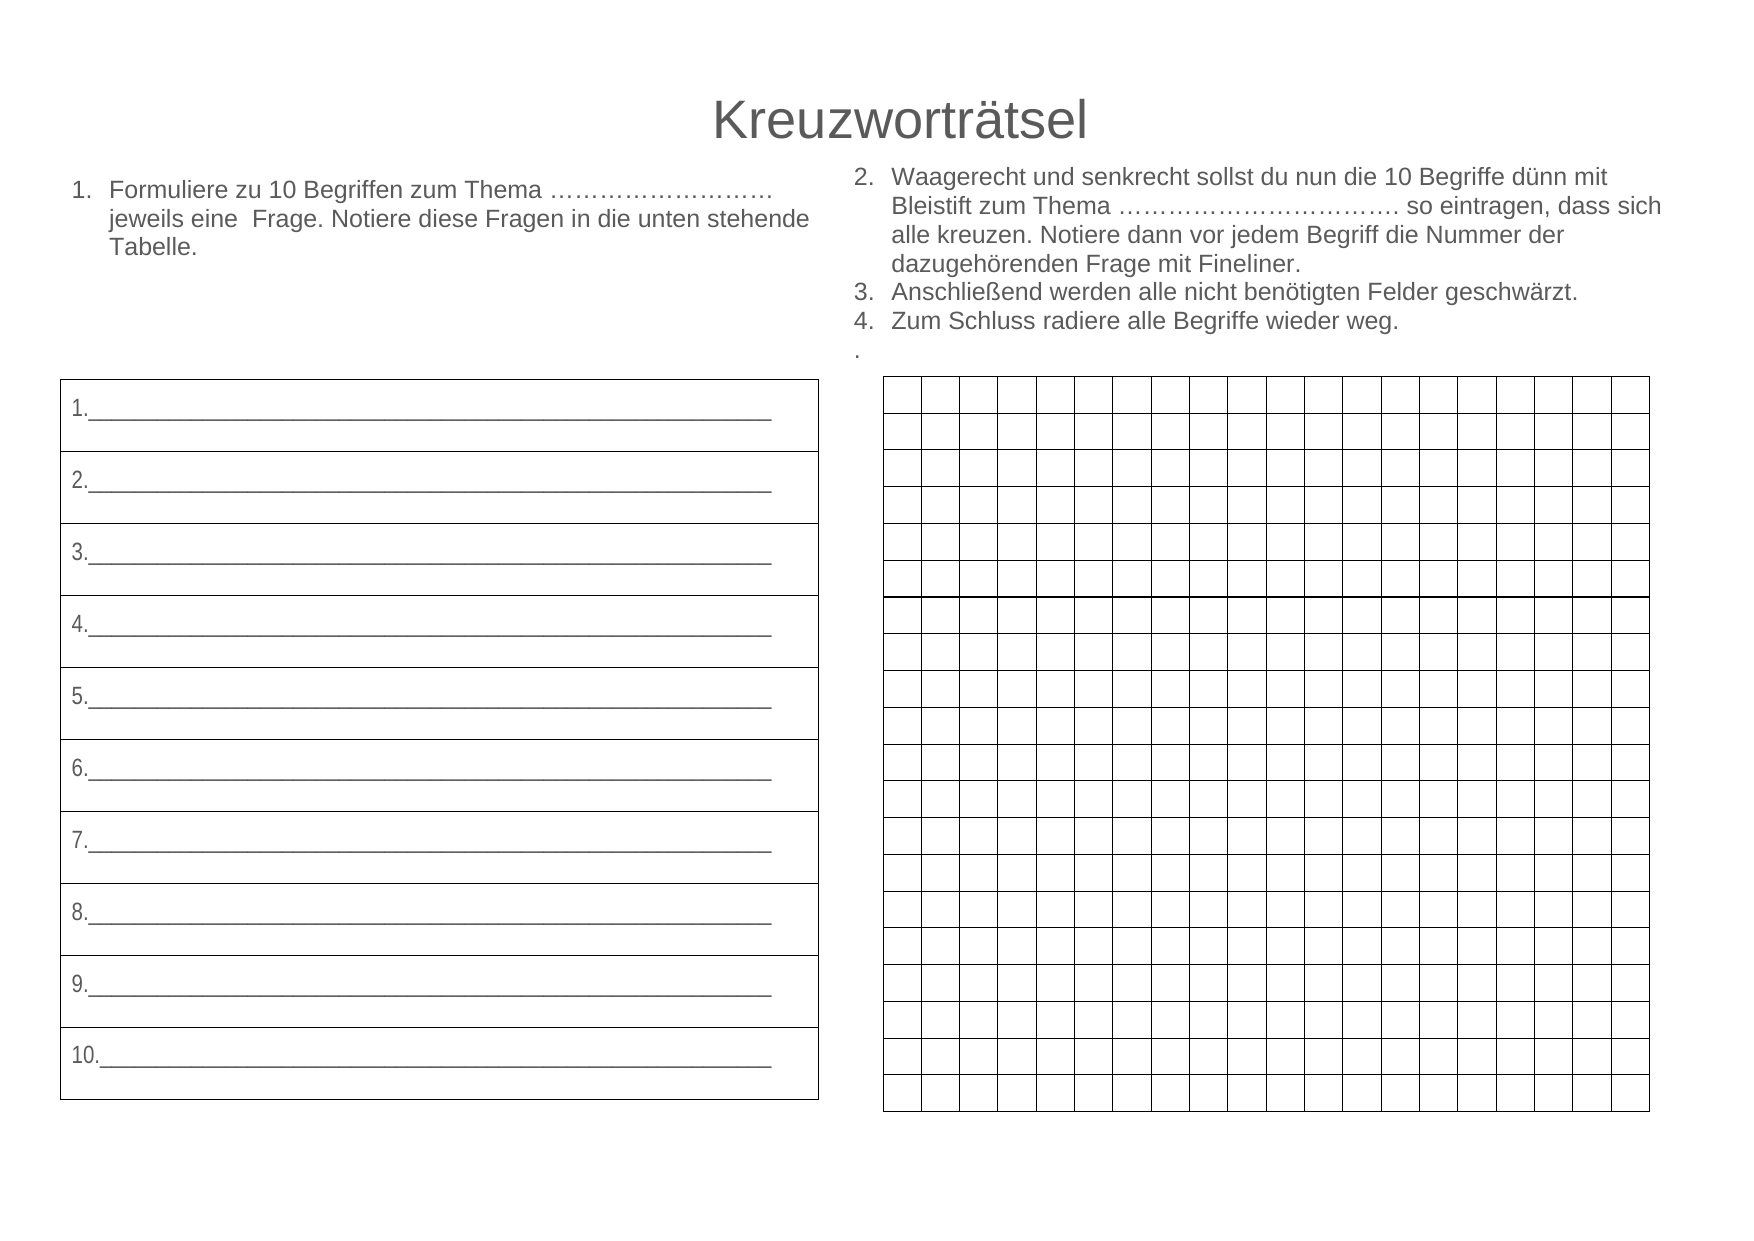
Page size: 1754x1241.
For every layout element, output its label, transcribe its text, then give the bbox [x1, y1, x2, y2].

table_header Formuliere zu 10 Begriffen zum Thema ……………………… jeweils eine Frage. Notiere diese Fragen in die unten stehende Tabelle. [60, 162, 842, 1112]
text Kreuzworträtsel [122, 87, 1679, 150]
table_header Waagerecht und senkrecht sollst du nun die 10 Begriffe dünn mit Bleistift zum Thema ……………………………. so eintragen, dass sich alle kreuzen. Notiere dann vor jedem Begriff die Nummer der dazugehörenden Frage mit Fineliner. Anschließend werden alle nicht benötigten Felder geschwärzt. Zum Schluss radiere alle Begriffe wieder weg. . [843, 162, 1690, 1112]
